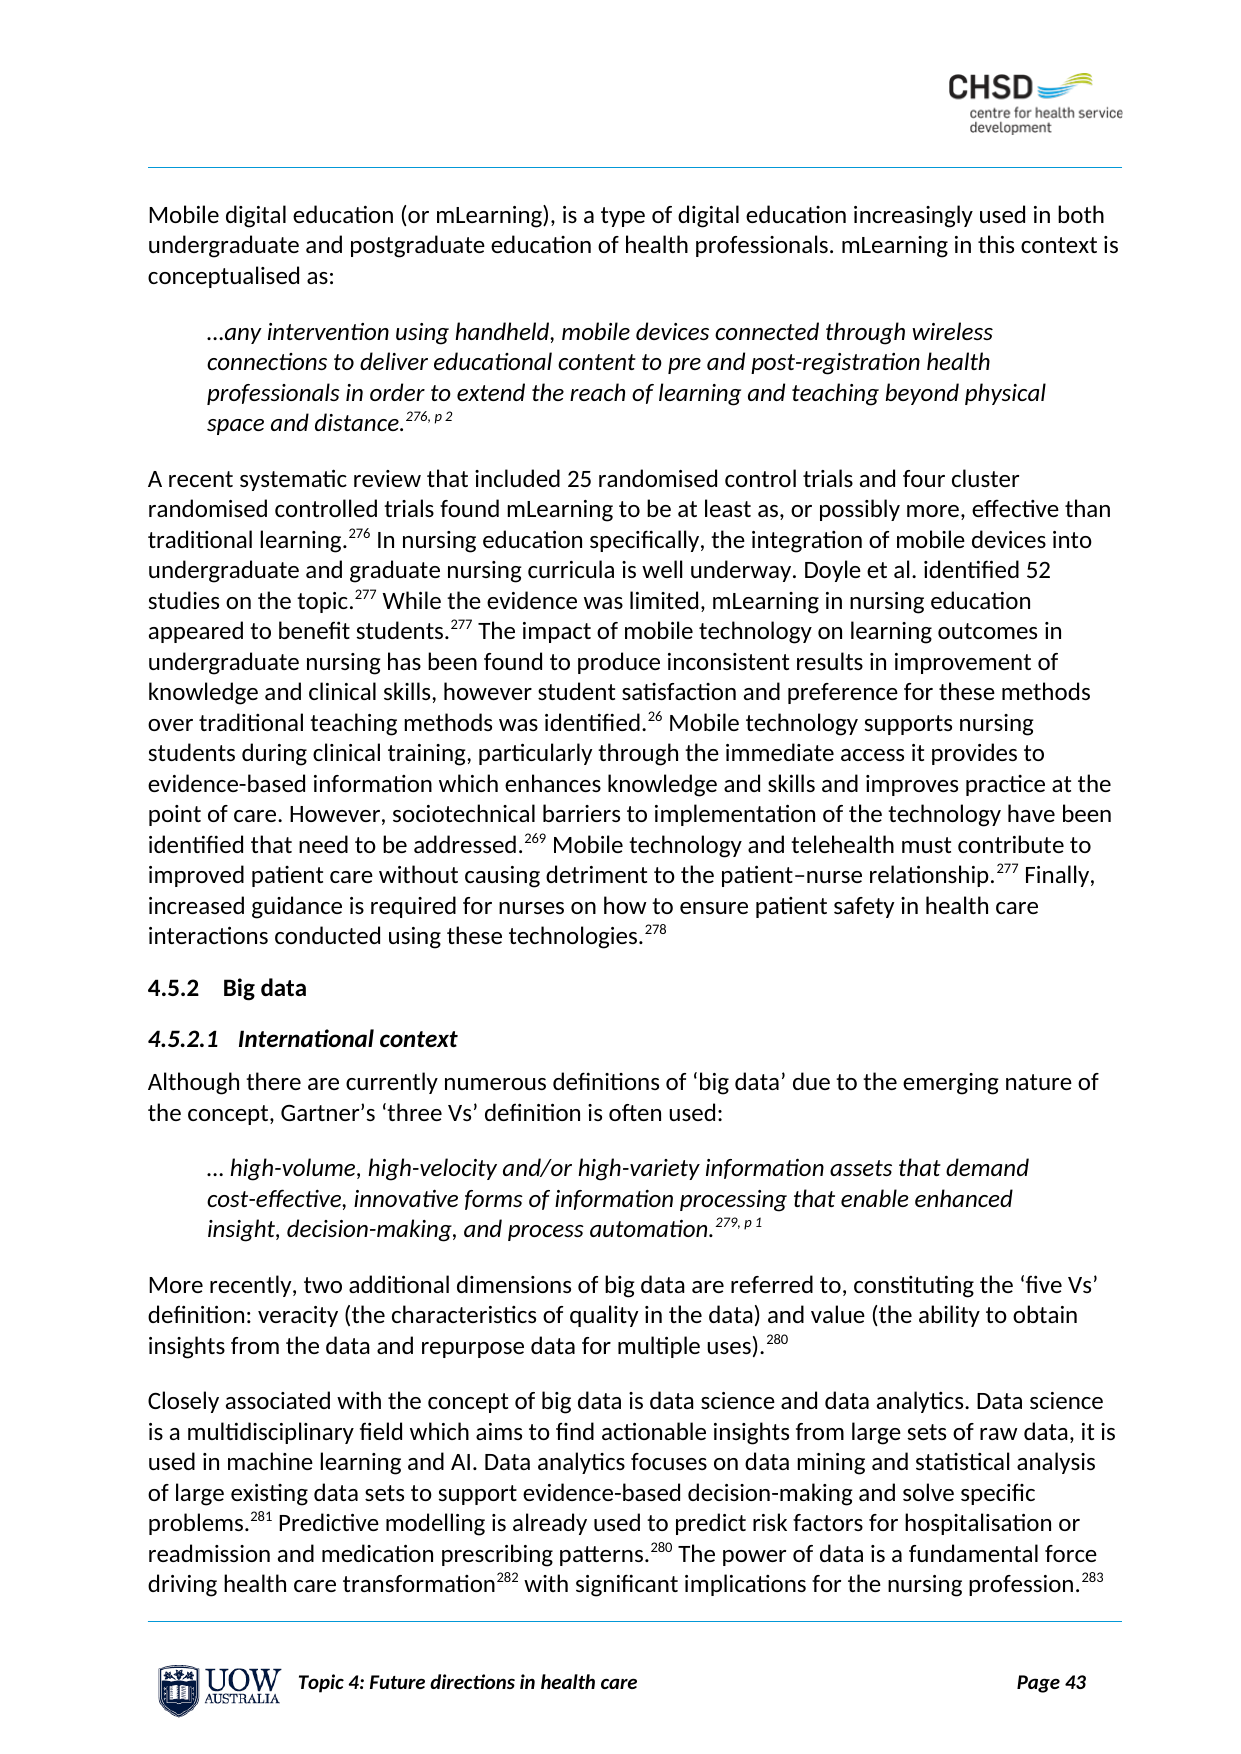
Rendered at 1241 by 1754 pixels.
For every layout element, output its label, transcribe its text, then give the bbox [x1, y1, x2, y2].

text Although there are currently numerous definitions of ‘big data’ due to the emerging nature of the concept, Gartner’s ‘three Vs’ definition is often used: [148, 1066, 1122, 1127]
picture [147, 1657, 293, 1723]
text More recently, two additional dimensions of big data are referred to, constituting the ‘five Vs’ definition: veracity (the characteristics of quality in the data) and value (the ability to obtain insights from the data and repurpose data for multiple uses).280 [148, 1269, 1122, 1360]
text A recent systematic review that included 25 randomised control trials and four cluster randomised controlled trials found mLearning to be at least as, or possibly more, effective than traditional learning.276 In nursing education specifically, the integration of mobile devices into undergraduate and graduate nursing curricula is well underway. Doyle et al. identified 52 studies on the topic.277 While the evidence was limited, mLearning in nursing education appeared to benefit students.277 The impact of mobile technology on learning outcomes in undergraduate nursing has been found to produce inconsistent results in improvement of knowledge and clinical skills, however student satisfaction and preference for these methods over traditional teaching methods was identified.26 Mobile technology supports nursing students during clinical training, particularly through the immediate access it provides to evidence-based information which enhances knowledge and skills and improves practice at the point of care. However, sociotechnical barriers to implementation of the technology have been identified that need to be addressed.269 Mobile technology and telehealth must contribute to improved patient care without causing detriment to the patient–nurse relationship.277 Finally, increased guidance is required for nurses on how to ensure patient safety in health care interactions conducted using these technologies.278 [148, 463, 1122, 951]
picture [949, 73, 1123, 135]
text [148, 1385, 1122, 1599]
text … high-volume, high-velocity and/or high-variety information assets that demand cost-effective, innovative forms of information processing that enable enhanced insight, decision-making, and process automation.279, p 1 [207, 1152, 1063, 1244]
subtitle Big data [148, 972, 1122, 1002]
subtitle International context [148, 1023, 1122, 1054]
text …any intervention using handheld, mobile devices connected through wireless connections to deliver educational content to pre and post-registration health professionals in order to extend the reach of learning and teaching beyond physical space and distance.276, p 2 [207, 316, 1063, 438]
text Mobile digital education (or mLearning), is a type of digital education increasingly used in both undergraduate and postgraduate education of health professionals. mLearning in this context is conceptualised as: [148, 199, 1122, 291]
